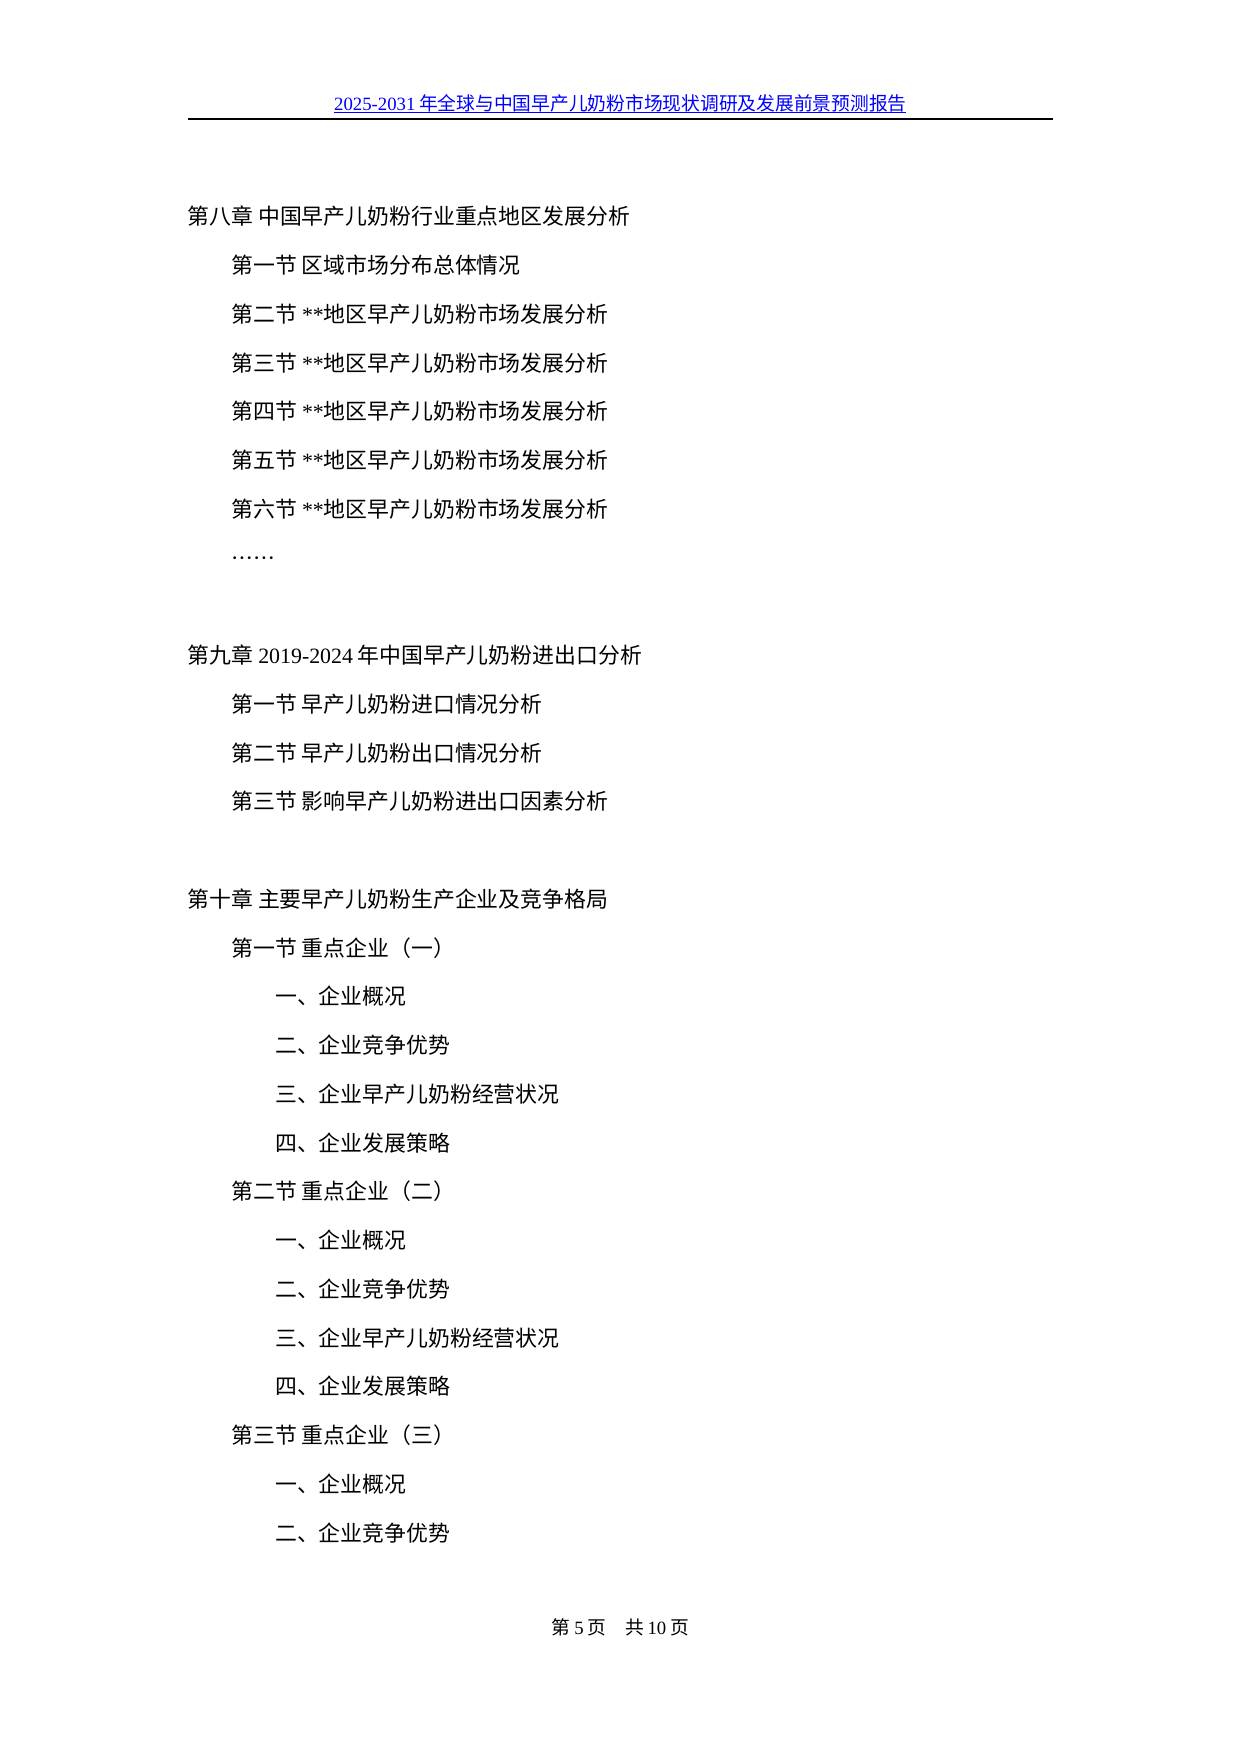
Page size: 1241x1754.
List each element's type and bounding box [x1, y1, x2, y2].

text [187, 150, 1053, 1548]
